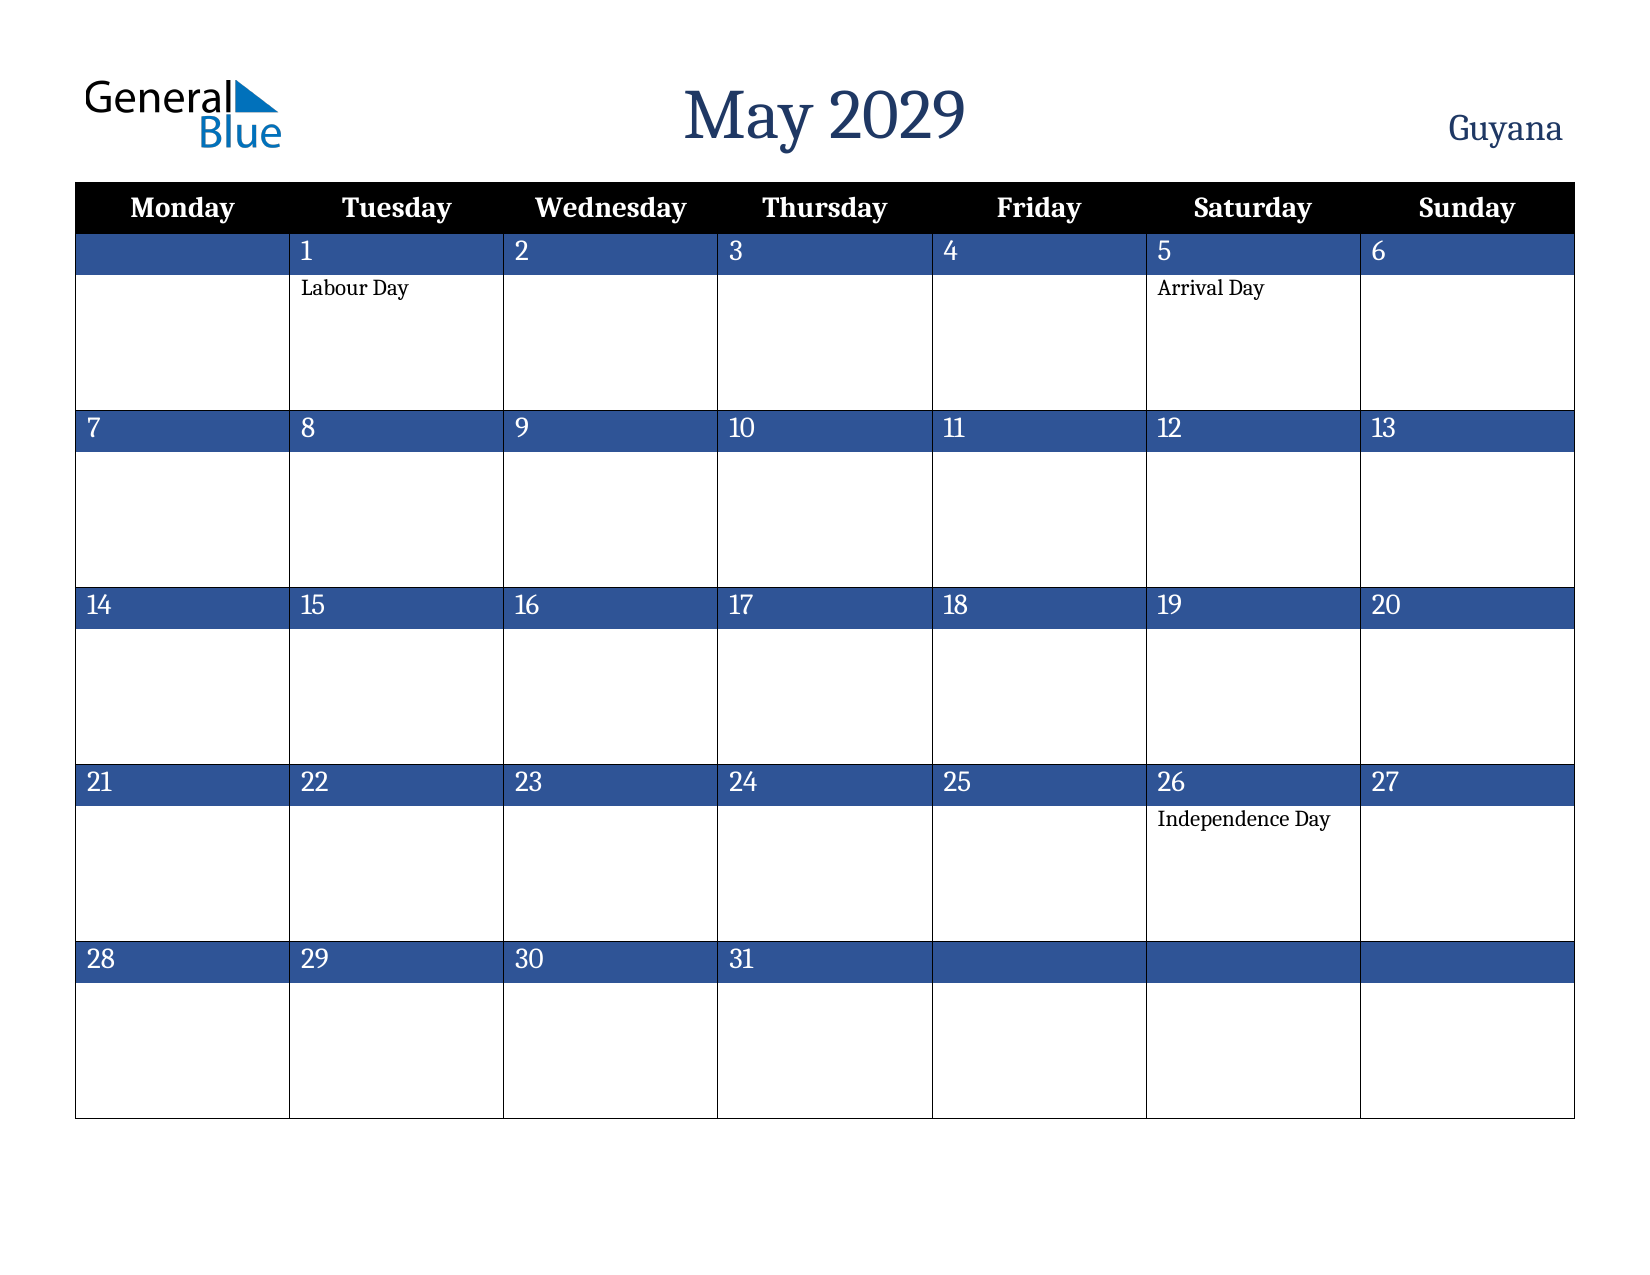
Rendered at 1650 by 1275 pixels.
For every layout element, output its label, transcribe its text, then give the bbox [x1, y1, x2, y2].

table_cell [1361, 452, 1574, 587]
table_cell Tuesday [290, 183, 503, 233]
table_cell 29 [290, 942, 503, 983]
table_cell [1147, 942, 1360, 983]
table_cell Wednesday [504, 183, 717, 233]
table_cell [504, 983, 717, 1118]
table_header [76, 75, 503, 182]
table_cell 31 [718, 942, 932, 983]
table_cell [290, 806, 503, 941]
table_cell [718, 452, 932, 587]
table_cell [1147, 983, 1360, 1118]
table_cell Thursday [718, 183, 932, 233]
table_cell 6 [1361, 234, 1574, 275]
table_cell 8 [290, 411, 503, 452]
table_cell 27 [1361, 765, 1574, 806]
table_header May 2029 [504, 75, 1146, 182]
table_cell [504, 806, 717, 941]
table_cell 26 [1147, 765, 1360, 806]
table_cell 11 [933, 411, 1146, 452]
table_cell [504, 452, 717, 587]
table_cell [933, 983, 1146, 1118]
table_header Guyana [1146, 75, 1574, 182]
table_cell [1361, 275, 1574, 410]
table_cell 1 [290, 234, 503, 275]
table_cell [76, 983, 289, 1118]
table_cell [1361, 942, 1574, 983]
table_cell [1361, 629, 1574, 764]
table_cell [76, 452, 289, 587]
table_cell [504, 275, 717, 410]
table_cell [290, 452, 503, 587]
table_cell 18 [933, 588, 1146, 629]
table_cell [933, 806, 1146, 941]
table_cell [933, 942, 1146, 983]
table_cell [290, 629, 503, 764]
table_cell [718, 629, 932, 764]
table_cell Arrival Day [1147, 275, 1360, 410]
table_cell [1361, 806, 1574, 941]
table_cell [1361, 983, 1574, 1118]
table_cell 3 [718, 234, 932, 275]
table_cell [504, 629, 717, 764]
table_cell Labour Day [290, 275, 503, 410]
table_cell [76, 806, 289, 941]
table_cell 7 [76, 411, 289, 452]
table_cell [933, 629, 1146, 764]
table_cell Friday [933, 183, 1146, 233]
table_cell 5 [1147, 234, 1360, 275]
table_cell 14 [76, 588, 289, 629]
table_cell 22 [290, 765, 503, 806]
table_cell [933, 275, 1146, 410]
table_cell 24 [718, 765, 932, 806]
table_cell [290, 983, 503, 1118]
table_cell 9 [504, 411, 717, 452]
table_cell 19 [1147, 588, 1360, 629]
table_cell Monday [76, 183, 289, 233]
table_cell [1147, 629, 1360, 764]
picture [86, 80, 281, 148]
table_cell 20 [1361, 588, 1574, 629]
table_cell 10 [718, 411, 932, 452]
table_cell 15 [290, 588, 503, 629]
table_cell 12 [1147, 411, 1360, 452]
table_cell 23 [504, 765, 717, 806]
table_cell [76, 629, 289, 764]
table_cell 30 [504, 942, 717, 983]
table_cell [76, 234, 289, 275]
table_cell 2 [504, 234, 717, 275]
table_cell Saturday [1147, 183, 1360, 233]
table_cell 16 [504, 588, 717, 629]
table_cell [718, 806, 932, 941]
table_cell [718, 275, 932, 410]
table_cell 17 [718, 588, 932, 629]
table_cell Independence Day [1147, 806, 1360, 941]
table_cell 13 [1361, 411, 1574, 452]
table_cell [718, 983, 932, 1118]
table_cell Sunday [1361, 183, 1574, 233]
table_cell 21 [76, 765, 289, 806]
table_cell 4 [933, 234, 1146, 275]
table_cell 28 [76, 942, 289, 983]
table_cell [1147, 452, 1360, 587]
table_cell 25 [933, 765, 1146, 806]
table_cell [76, 275, 289, 410]
table_cell [933, 452, 1146, 587]
